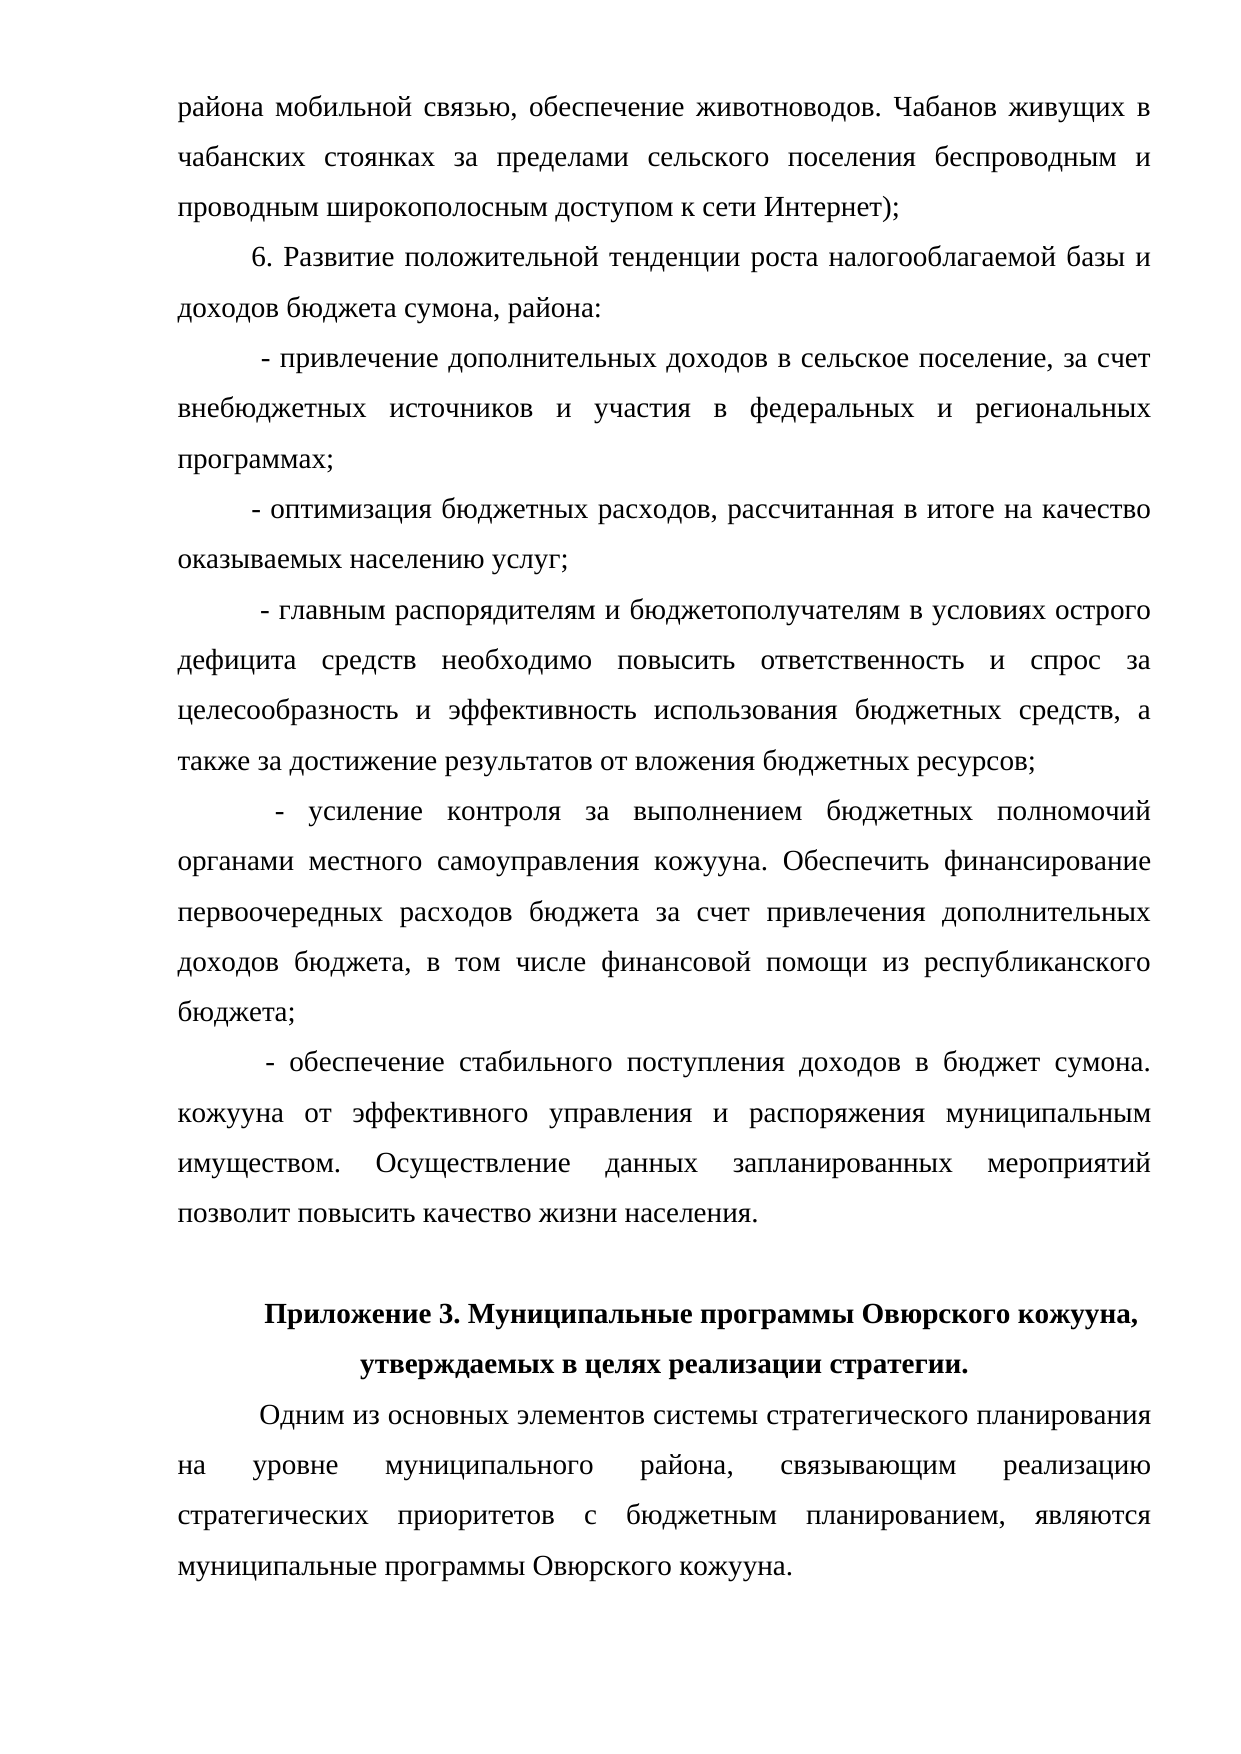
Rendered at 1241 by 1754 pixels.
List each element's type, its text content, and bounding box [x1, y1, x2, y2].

list - обеспечение стабильного поступления доходов в бюджет сумона. кожууна от эффективного управления и распоряжения муниципальным имуществом. Осуществление данных запланированных мероприятий позволит повысить качество жизни населения. [177, 1044, 1152, 1229]
list Одним из основных элементов системы стратегического планирования на уровне муниципального района, связывающим реализацию стратегических приоритетов с бюджетным планированием, являются муниципальные программы Овюрского кожууна. [177, 1397, 1152, 1581]
list - оптимизация бюджетных расходов, рассчитанная в итоге на качество оказываемых населению услуг; [177, 491, 1152, 575]
list 6. Развитие положительной тенденции роста налогооблагаемой базы и доходов бюджета сумона, района: [177, 239, 1152, 323]
list - привлечение дополнительных доходов в сельское поселение, за счет внебюджетных источников и участия в федеральных и региональных программах; [177, 340, 1152, 474]
list - усиление контроля за выполнением бюджетных полномочий органами местного самоуправления кожууна. Обеспечить финансирование первоочередных расходов бюджета за счет привлечения дополнительных доходов бюджета, в том числе финансовой помощи из республиканского бюджета; [177, 793, 1152, 1028]
list - главным распорядителям и бюджетополучателям в условиях острого дефицита средств необходимо повысить ответственность и спрос за целесообразность и эффективность использования бюджетных средств, а также за достижение результатов от вложения бюджетных ресурсов; [177, 592, 1152, 776]
list Приложение 3. Муниципальные программы Овюрского кожууна, утверждаемых в целях реализации стратегии. [177, 1296, 1152, 1380]
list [177, 89, 1152, 223]
